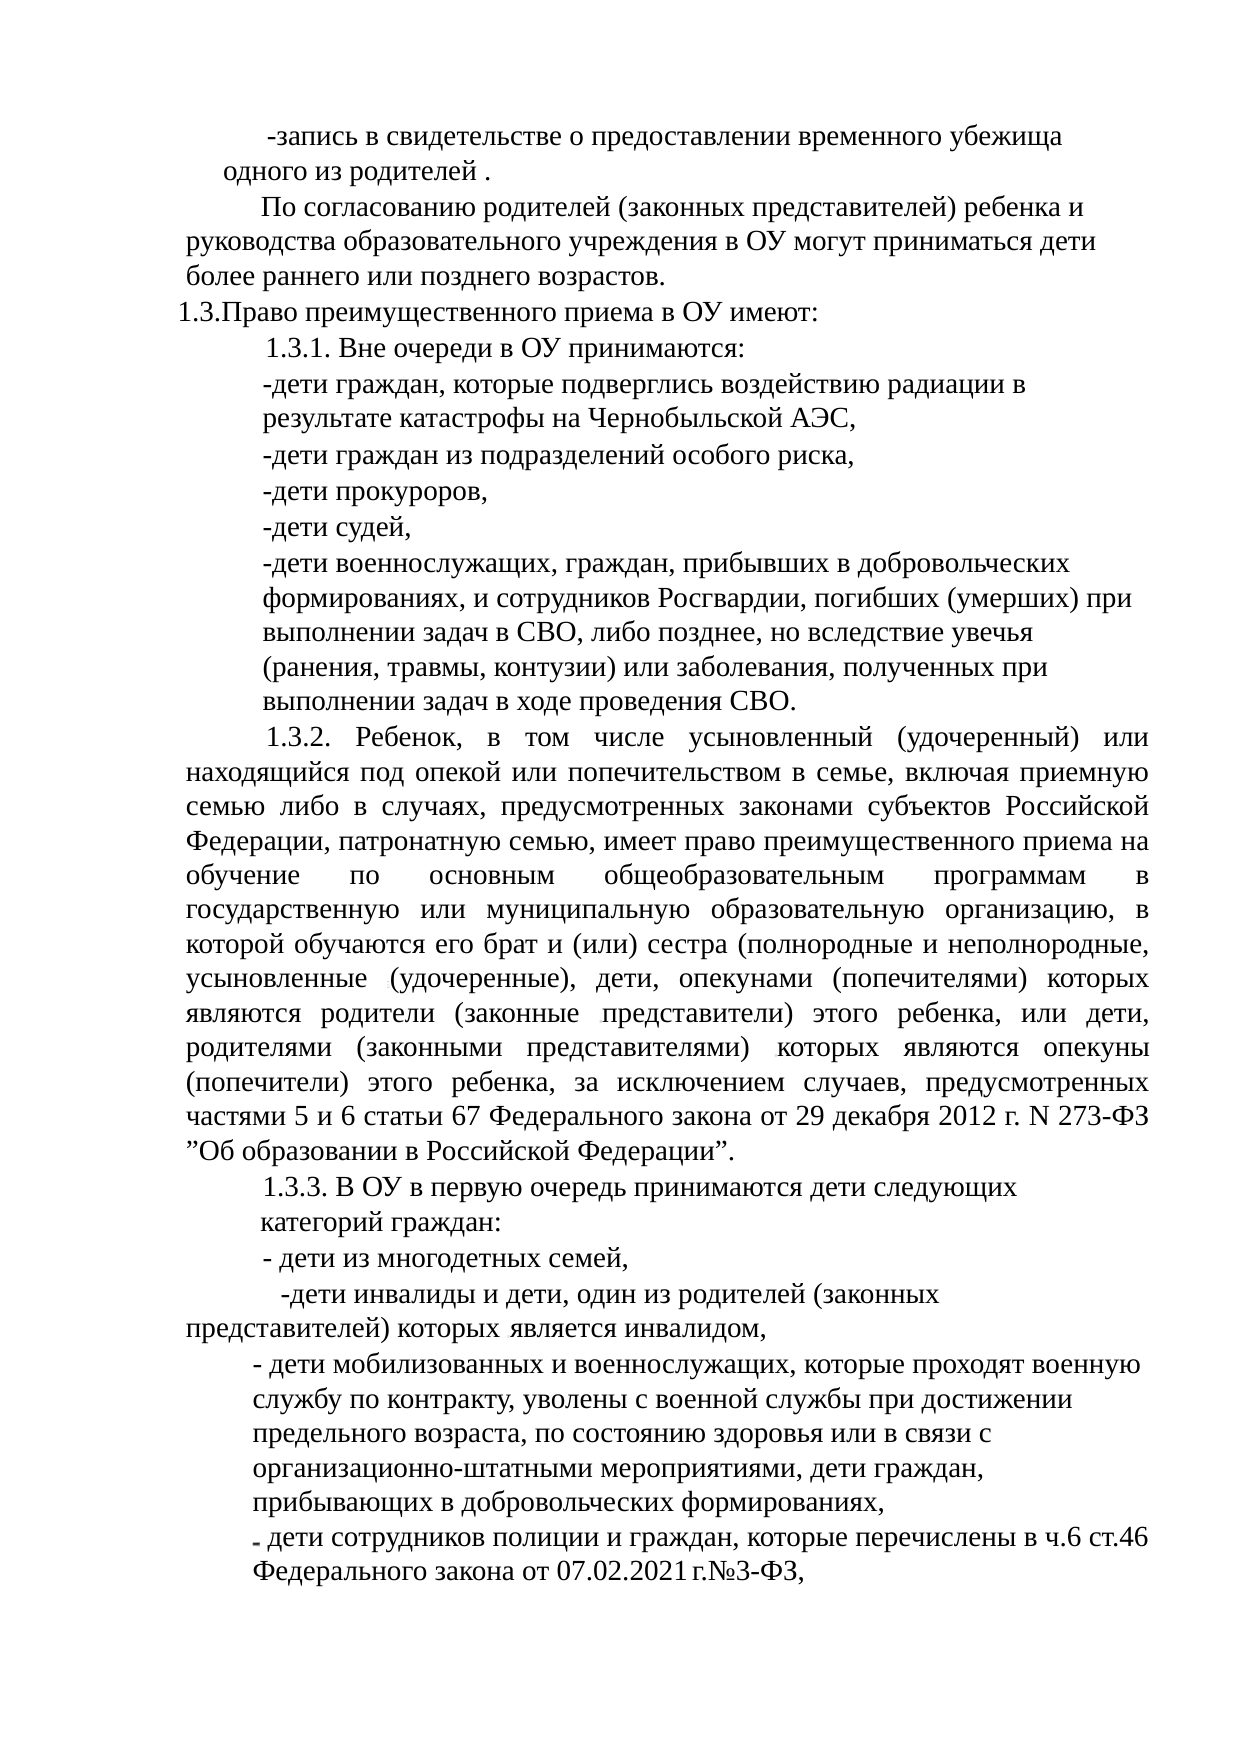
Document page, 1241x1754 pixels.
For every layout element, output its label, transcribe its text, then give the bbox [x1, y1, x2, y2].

text -дети инвалиды и дети, один из родителей (законных представителей) которых является инвалидом, [186, 1276, 1150, 1344]
text -дети военнослужащих, граждан, прибывших в добровольческих формированиях, и сотрудников Росгвардии, погибших (умерших) при выполнении задач в СВО, либо позднее, но вследствие увечья (ранения, травмы, контузии) или заболевания, полученных при выполнении задач в ходе проведения СВО. [262, 545, 1150, 717]
text дети сотрудников полиции и граждан, которые перечислены в ч.6 ст.46 Федерального закона от 07.02.2021 г.№3-ФЗ, [252, 1519, 1150, 1587]
text - дети мобилизованных и военнослужащих, которые проходят военную службу по контракту, уволены с военной службы при достижении предельного возраста, по состоянию здоровья или в связи с организационно-штатными мероприятиями, дети граждан, прибывающих в добровольческих формированиях, [252, 1347, 1150, 1518]
text 1.3.3. В ОУ в первую очередь принимаются дети следующих категорий граждан: [260, 1169, 1123, 1237]
text - дети из многодетных семей, [260, 1240, 1123, 1273]
text По согласованию родителей (законных представителей) ребенка и руководства образовательного учреждения в ОУ могут приниматься дети более раннего или позднего возрастов. [186, 189, 1150, 291]
text 1.3.Право преимущественного приема в ОУ имеют: [177, 294, 1150, 327]
text -дети судей, [262, 509, 1150, 543]
text -дети граждан из подразделений особого риска, [262, 437, 1150, 470]
text 1.3.1. Вне очереди в ОУ принимаются: [265, 330, 1150, 363]
text 1.3.2. Ребенок, в том числе усыновленный (удочеренный) или находящийся под опекой или попечительством в семье, включая приемную семью либо в случаях, предусмотренных законами субъектов Российской Федерации, патронатную семью, имеет право преимущественного приема на обучение по основным общеобразовательным программам в государственную или муниципальную образовательную организацию, в которой обучаются его брат и (или) сестра (полнородные и неполнородные, усыновленные (удочеренные), дети, опекунами (попечителями) которых являются родители (законные представители) этого ребенка, или дети, родителями (законными представителями) которых являются опекуны (попечители) этого ребенка, за исключением случаев, предусмотренных частями 5 и 6 статьи 67 Федерального закона от 29 декабря 2012 г. N 273-ФЗ ”Об образовании в Российской Федерации”. [186, 719, 1150, 1167]
text -запись в свидетельстве о предоставлении временного убежища одного из родителей . [223, 118, 1150, 186]
text -дети прокуроров, [262, 473, 1150, 506]
text -дети граждан, которые подверглись воздействию радиации в результате катастрофы на Чернобыльской АЭС, [262, 366, 1150, 434]
picture [252, 1542, 261, 1547]
